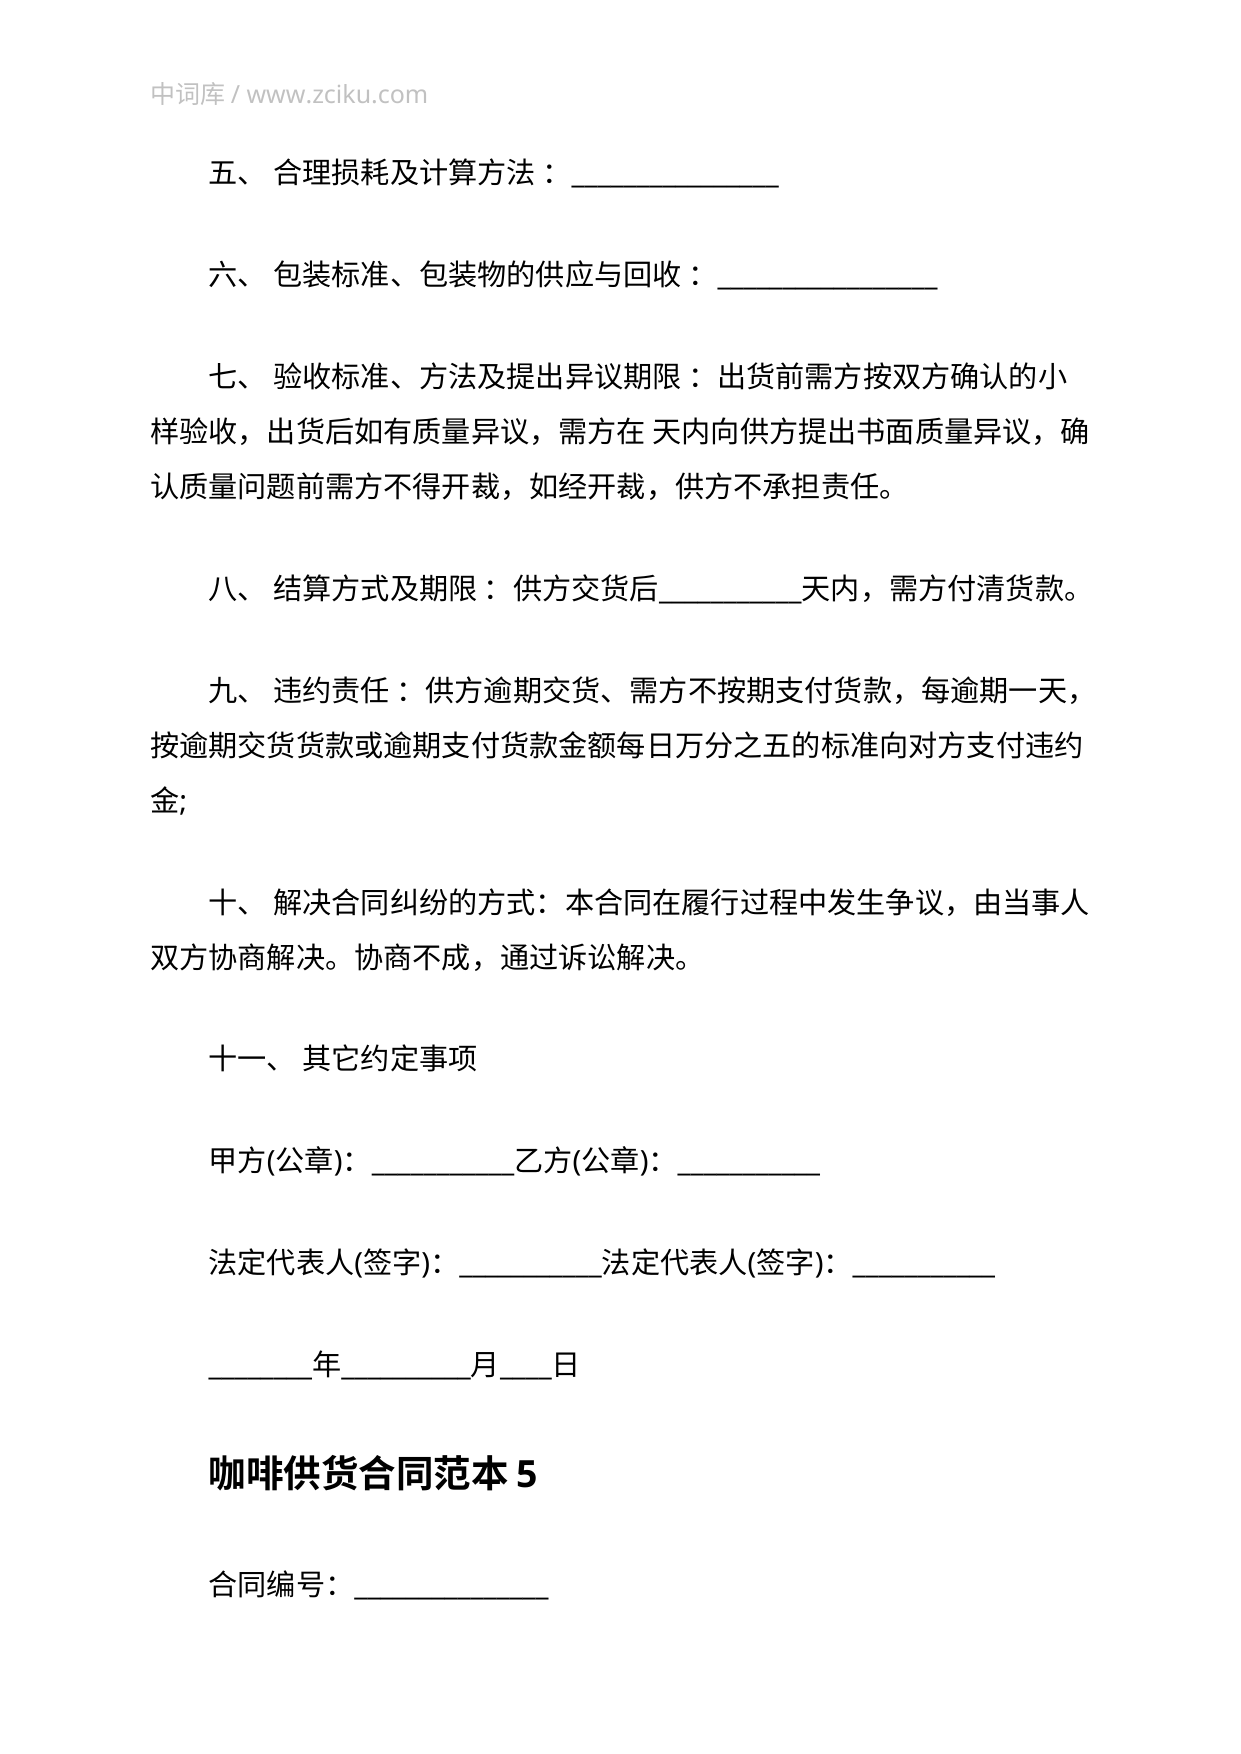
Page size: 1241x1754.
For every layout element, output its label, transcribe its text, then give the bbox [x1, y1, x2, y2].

text 九、 违约责任 ：供方逾期交货、需方不按期支付货款，每逾期一天，按逾期交货货款或逾期支付货款金额每日万分之五的标准向对方支付违约金; [150, 667, 1090, 820]
text 七、 验收标准、方法及提出异议期限 ：出货前需方按双方确认的小样验收，出货后如有质量异议，需方在 天内向供方提出书面质量异议，确认质量问题前需方不得开裁，如经开裁，供方不承担责任。 [150, 354, 1090, 506]
text 法定代表人(签字)：___________法定代表人(签字)：___________ [150, 1240, 1090, 1282]
text ________年__________月____日 [150, 1342, 1090, 1384]
text 甲方(公章)：___________乙方(公章)：___________ [150, 1138, 1090, 1180]
text 八、 结算方式及期限 ：供方交货后___________天内，需方付清货款。 [150, 566, 1090, 608]
text 十一、 其它约定事项 [150, 1036, 1090, 1078]
text 咖啡供货合同范本5 [150, 1444, 1090, 1498]
text 十、 解决合同纠纷的方式：本合同在履行过程中发生争议，由当事人双方协商解决。协商不成，通过诉讼解决。 [150, 879, 1090, 976]
text 合同编号：_______________ [150, 1561, 1090, 1604]
text 六、 包装标准、包装物的供应与回收 ：_________________ [150, 252, 1090, 294]
text 五、 合理损耗及计算方法 ：________________ [150, 150, 1090, 192]
